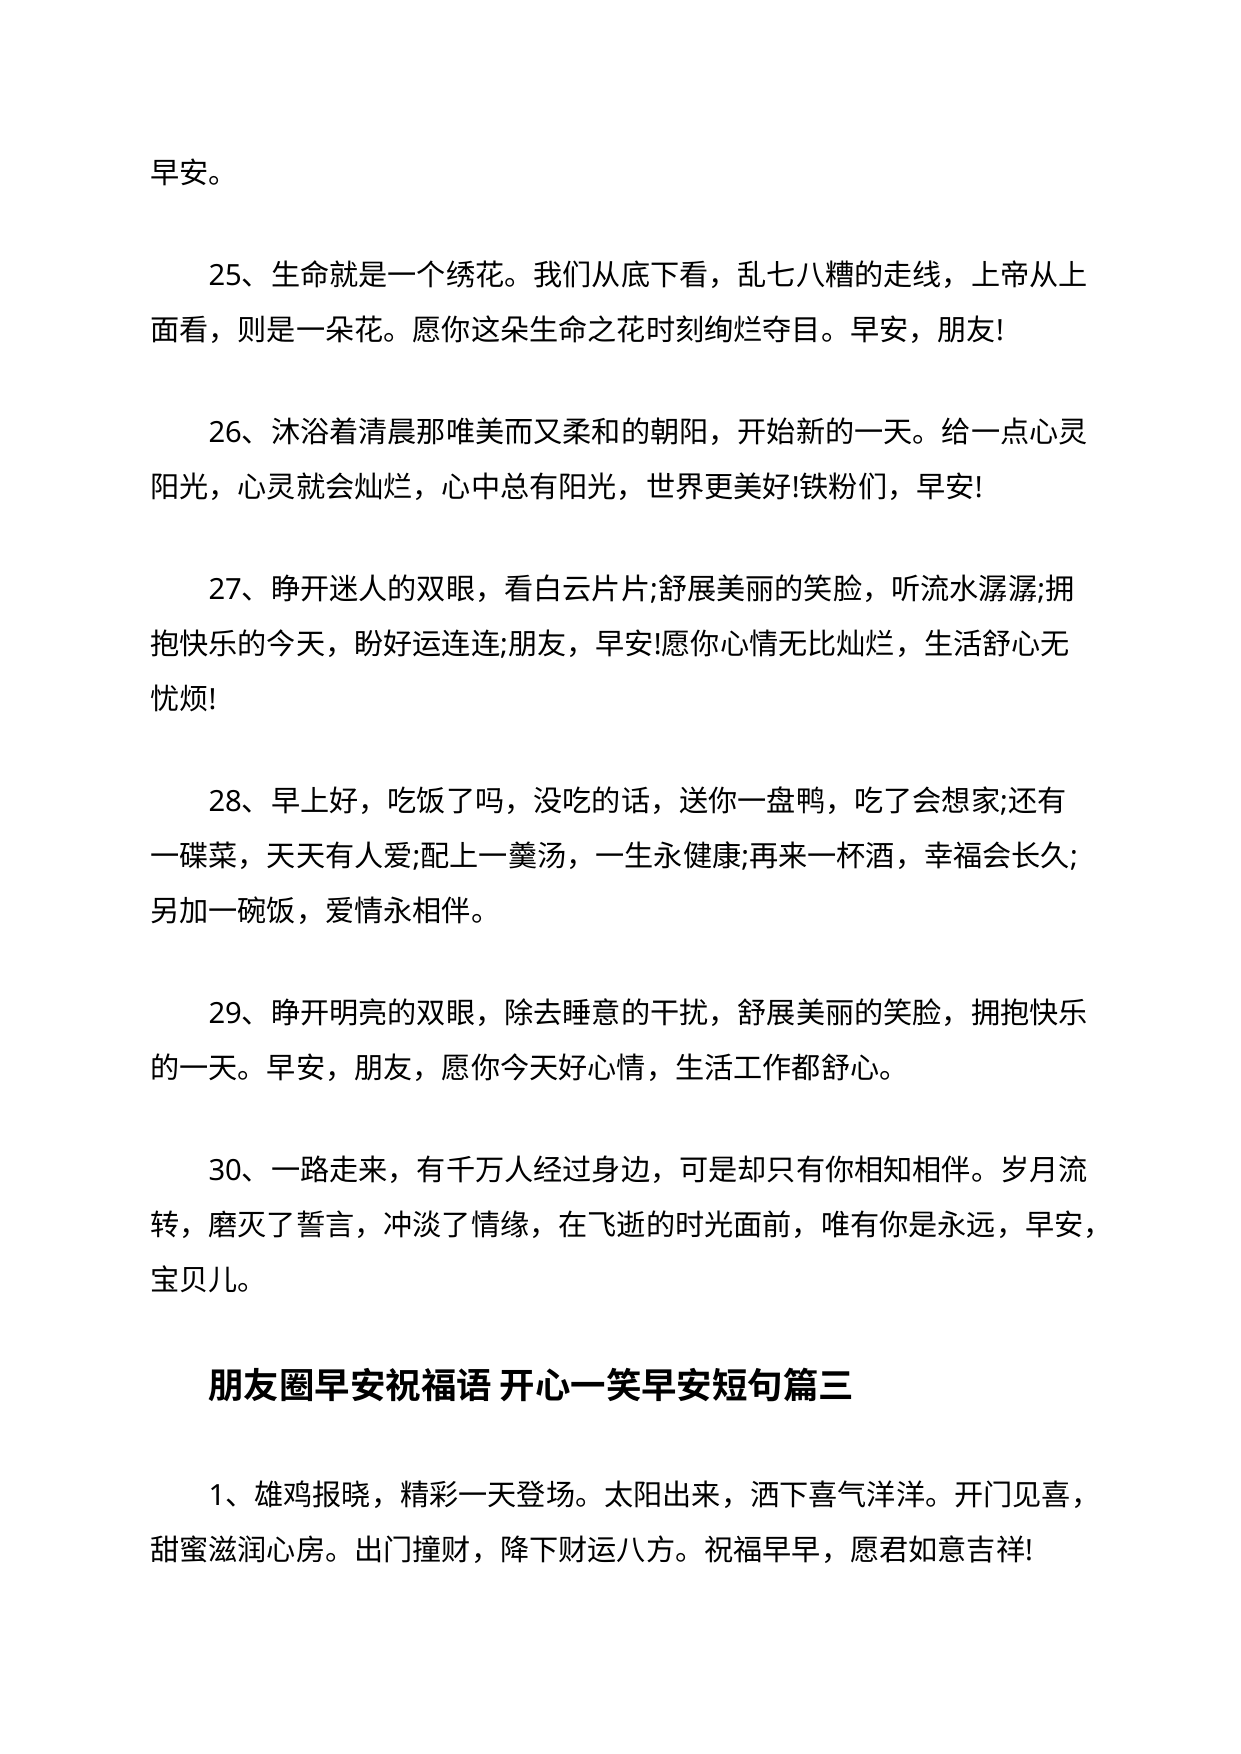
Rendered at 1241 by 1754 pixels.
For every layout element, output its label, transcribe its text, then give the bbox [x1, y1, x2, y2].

text 30、一路走来，有千万人经过身边，可是却只有你相知相伴。岁月流转，磨灭了誓言，冲淡了情缘，在飞逝的时光面前，唯有你是永远，早安，宝贝儿。 [150, 1146, 1090, 1298]
text 1、雄鸡报晓，精彩一天登场。太阳出来，洒下喜气洋洋。开门见喜，甜蜜滋润心房。出门撞财，降下财运八方。祝福早早，愿君如意吉祥! [150, 1471, 1090, 1569]
text 26、沐浴着清晨那唯美而又柔和的朝阳，开始新的一天。给一点心灵阳光，心灵就会灿烂，心中总有阳光，世界更美好!铁粉们，早安! [150, 409, 1090, 506]
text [150, 150, 1090, 192]
text 25、生命就是一个绣花。我们从底下看，乱七八糟的走线，上帝从上面看，则是一朵花。愿你这朵生命之花时刻绚烂夺目。早安，朋友! [150, 252, 1090, 349]
text 朋友圈早安祝福语 开心一笑早安短句篇三 [150, 1358, 1090, 1409]
text 27、睁开迷人的双眼，看白云片片;舒展美丽的笑脸，听流水潺潺;拥抱快乐的今天，盼好运连连;朋友，早安!愿你心情无比灿烂，生活舒心无忧烦! [150, 566, 1090, 718]
text 28、早上好，吃饭了吗，没吃的话，送你一盘鸭，吃了会想家;还有一碟菜，天天有人爱;配上一羹汤，一生永健康;再来一杯酒，幸福会长久;另加一碗饭，爱情永相伴。 [150, 778, 1090, 930]
text 29、睁开明亮的双眼，除去睡意的干扰，舒展美丽的笑脸，拥抱快乐的一天。早安，朋友，愿你今天好心情，生活工作都舒心。 [150, 989, 1090, 1087]
